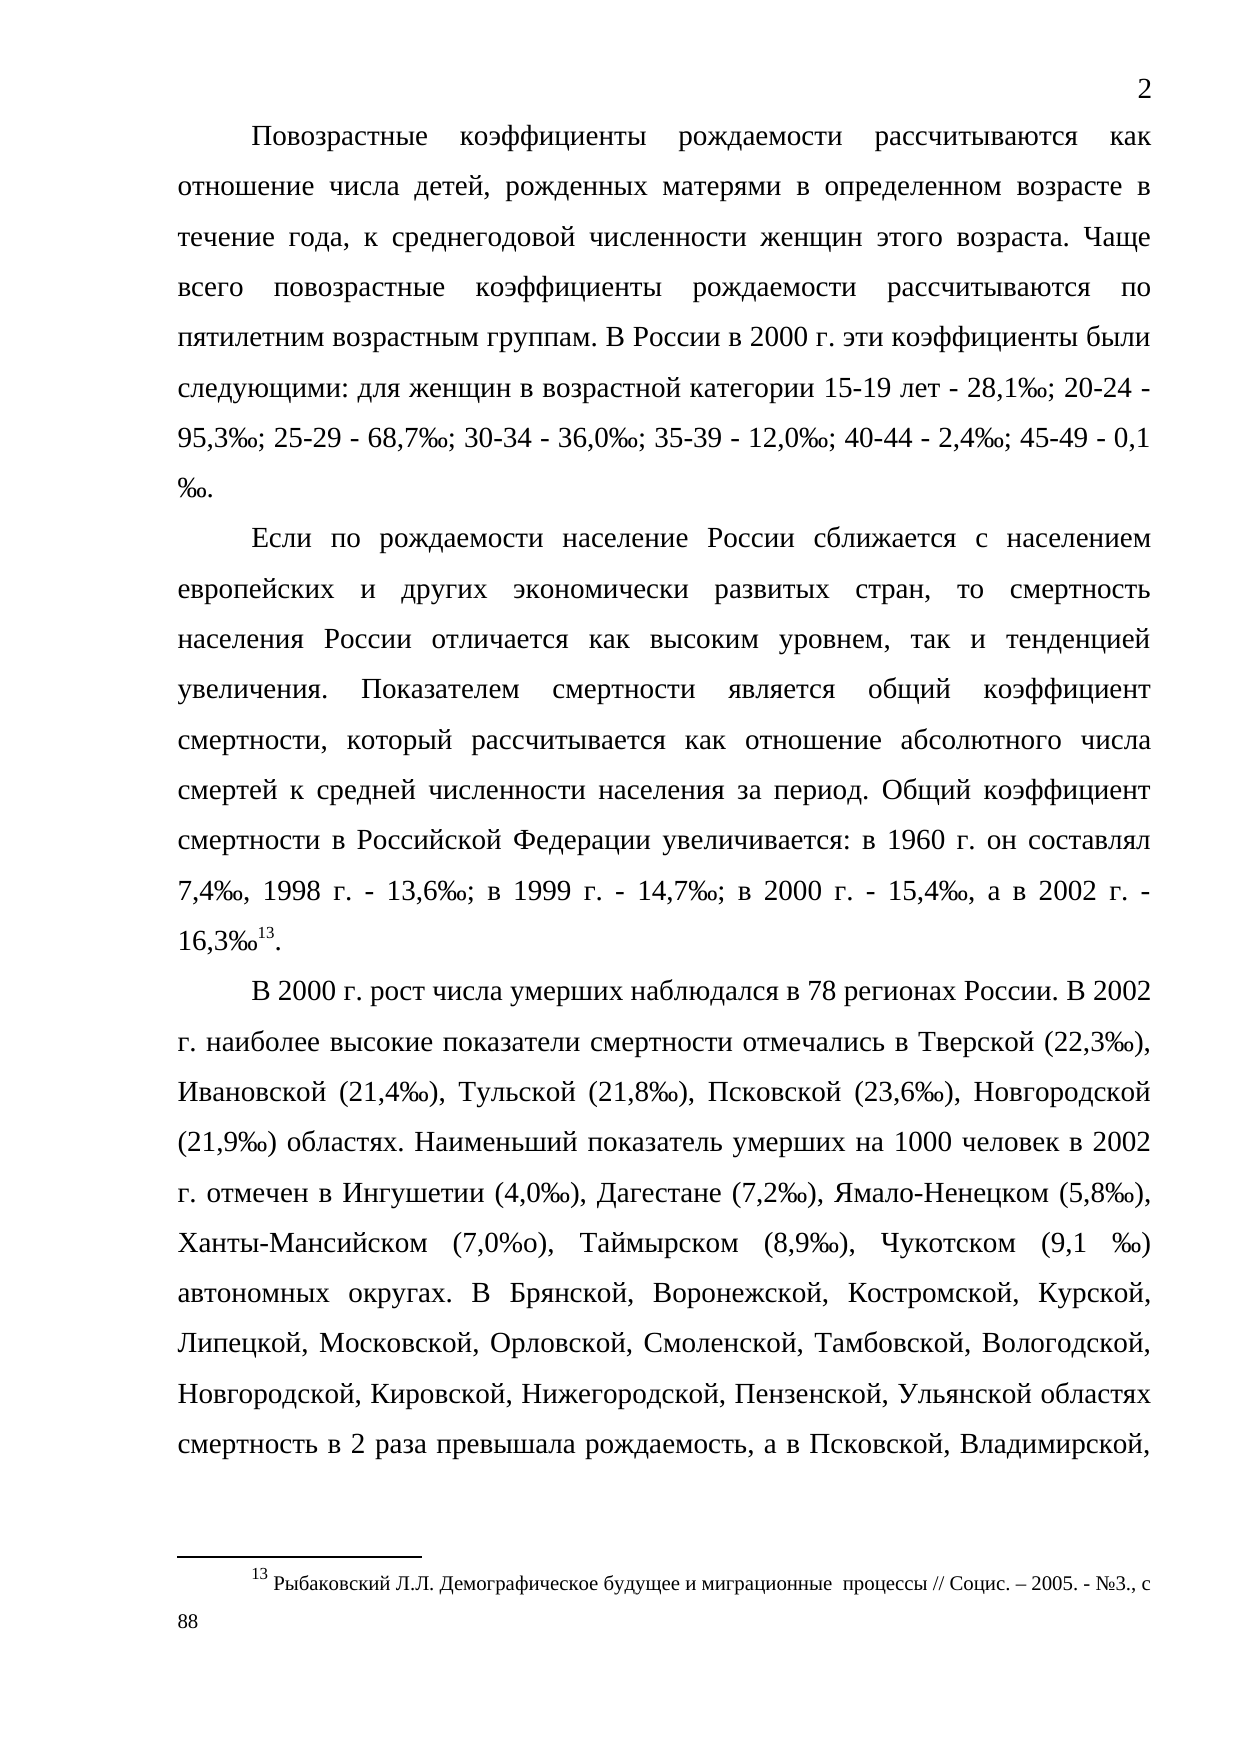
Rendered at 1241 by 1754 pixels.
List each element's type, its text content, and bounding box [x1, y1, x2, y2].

text Повозрастные коэффициенты рождаемости рассчитываются как отношение числа детей, рожденных матерями в определенном возрасте в течение года, к среднегодовой численности женщин этого возраста. Чаще всего повозрастные коэффициенты рождаемости рассчитываются по пятилетним возрастным группам. В России в 2000 г. эти коэффициенты были следующими: для женщин в возрастной категории 15-19 лет - 28,1‰; 20-24 - 95,3‰; 25-29 - 68,7‰; 30-34 - 36,0‰; 35-39 - 12,0‰; 40-44 - 2,4‰; 45-49 - 0,1 ‰. [177, 118, 1152, 504]
text Если по рождаемости население России сближается с населением европейских и других экономически развитых стран, то смертность населения России отличается как высоким уровнем, так и тенденцией увеличения. Показателем смертности является общий коэффициент смертности, который рассчитывается как отношение абсолютного числа смертей к средней численности населения за период. Общий коэффициент смертности в Российской Федерации увеличивается: в 1960 г. он составлял 7,4‰, 1998 г. - 13,6‰; в 1999 г. - 14,7‰; в 2000 г. - 15,4‰, а в 2002 г. - 16,3‰. [177, 521, 1152, 957]
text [177, 973, 1152, 1460]
